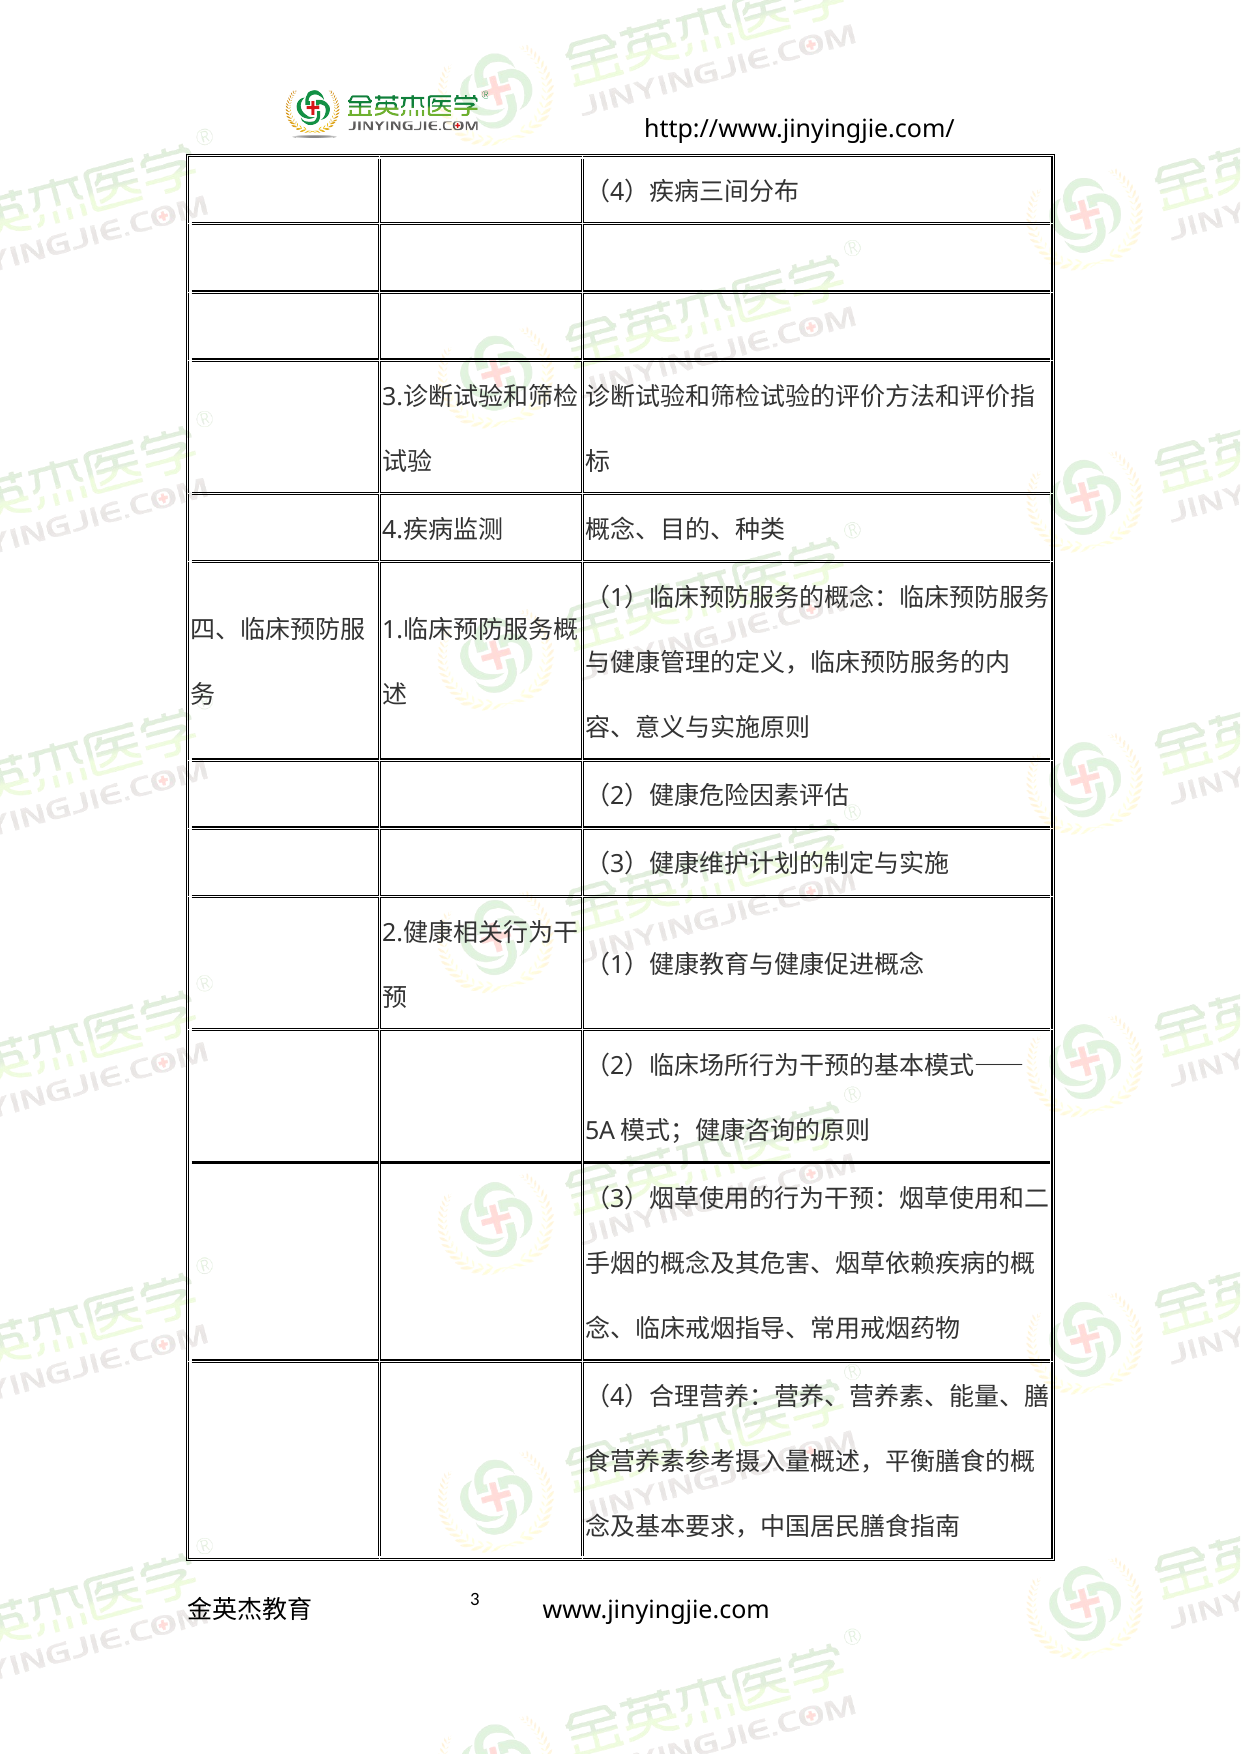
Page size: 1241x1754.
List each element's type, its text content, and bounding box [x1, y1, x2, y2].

table_cell （3）烟草使用的行为干预：烟草使用和二手烟的概念及其危害、烟草依赖疾病的概念、临床戒烟指导、常用戒烟药物 [584, 1161, 1051, 1359]
table_cell 四、临床预防服务 [188, 560, 379, 758]
table_cell （1）健康教育与健康促进概念 [584, 895, 1052, 1028]
table_cell [381, 1164, 581, 1359]
table_cell 4.疾病监测 [381, 495, 581, 560]
table_cell （1）临床预防服务的概念：临床预防服务与健康管理的定义，临床预防服务的内容、意义与实施原则 [583, 560, 1053, 758]
table_cell [381, 830, 581, 894]
table_cell （4）合理营养：营养、营养素、能量、膳食营养素参考摄入量概述，平衡膳食的概念及基本要求，中国居民膳食指南 [583, 1359, 1052, 1557]
picture [285, 90, 489, 138]
table_cell （2）临床场所行为干预的基本模式——5A模式；健康咨询的原则 [583, 1028, 1053, 1161]
table_cell [189, 290, 378, 358]
table_cell [189, 895, 378, 1028]
table_cell 1.临床预防服务概述 [381, 563, 581, 758]
table_cell [189, 1161, 378, 1359]
table_cell [381, 762, 581, 826]
table_cell 诊断试验和筛检试验的评价方法和评价指标 [584, 358, 1052, 492]
table_cell （2）健康危险因素评估 [584, 758, 1052, 826]
table_cell （3）健康维护计划的制定与实施 [584, 826, 1052, 894]
table_cell [189, 157, 379, 222]
table_cell [188, 222, 379, 290]
table_cell 概念、目的、种类 [583, 492, 1053, 560]
table_cell [380, 157, 582, 222]
table_cell [188, 492, 379, 560]
table_cell [189, 358, 378, 492]
table_cell [189, 826, 378, 894]
table_cell [381, 225, 581, 290]
table_cell 2.健康相关行为干预 [381, 898, 581, 1028]
table_cell [583, 222, 1053, 290]
table_cell [381, 1031, 581, 1161]
table_cell [381, 294, 581, 358]
table_cell [380, 1363, 582, 1557]
table_cell （4）疾病三间分布 [583, 157, 1051, 222]
table_cell [584, 290, 1052, 358]
table_cell 3.诊断试验和筛检试验 [381, 362, 581, 492]
table_cell [188, 1028, 379, 1161]
table_cell [189, 1359, 379, 1557]
table_cell [189, 758, 378, 826]
